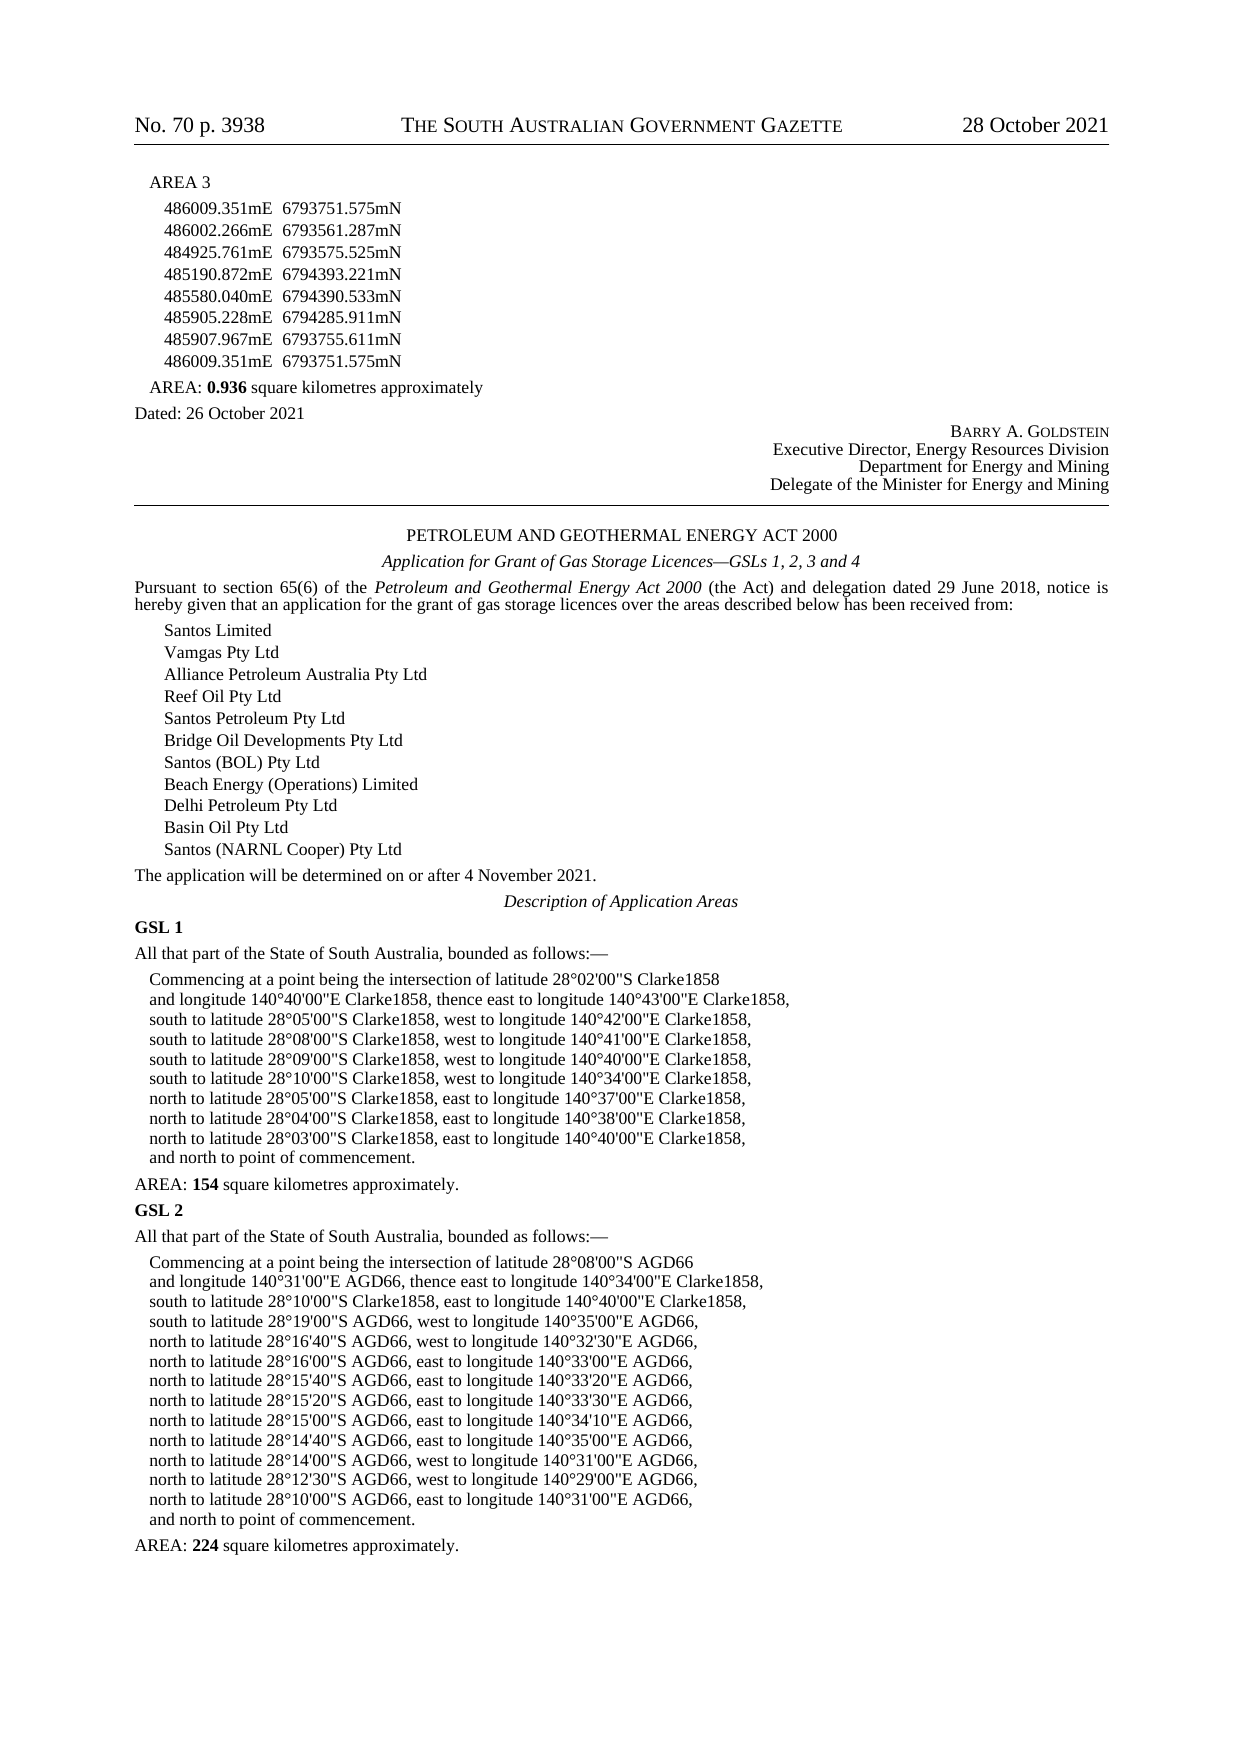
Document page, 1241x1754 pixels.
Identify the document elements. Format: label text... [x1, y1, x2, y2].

text Santos (NARNL Cooper) Pty Ltd [164, 841, 1109, 859]
text north to latitude 28°05'00"S Clarke1858, east to longitude 140°37'00"E Clarke1858, [149, 1090, 1109, 1108]
text The application will be determined on or after 4 November 2021. [134, 867, 1109, 885]
text and north to point of commencement. [149, 1150, 1109, 1167]
text 485190.872mE 6794393.221mN [164, 266, 1109, 284]
text AREA 3 [149, 174, 1109, 192]
text GSL 1 [134, 919, 1109, 937]
text 484925.761mE 6793575.525mN [164, 244, 1109, 262]
text south to latitude 28°05'00"S Clarke1858, west to longitude 140°42'00"E Clarke1858, [149, 1011, 1109, 1029]
text north to latitude 28°12'30"S AGD66, west to longitude 140°29'00"E AGD66, [149, 1472, 1109, 1489]
text Santos Limited [164, 623, 1109, 640]
text Bridge Oil Developments Pty Ltd [164, 732, 1109, 750]
text Reef Oil Pty Ltd [164, 688, 1109, 706]
text Dated: 26 October 2021 [134, 406, 1109, 423]
text Barry A. Goldstein [134, 423, 1109, 441]
text 485580.040mE 6794390.533mN [164, 288, 1109, 306]
text north to latitude 28°15'00"S AGD66, east to longitude 140°34'10"E AGD66, [149, 1412, 1109, 1430]
text north to latitude 28°14'00"S AGD66, west to longitude 140°31'00"E AGD66, [149, 1452, 1109, 1469]
text south to latitude 28°08'00"S Clarke1858, west to longitude 140°41'00"E Clarke1858, [149, 1031, 1109, 1049]
text AREA: 0.936 square kilometres approximately [149, 379, 1109, 397]
text Department for Energy and Mining [134, 459, 1109, 476]
text AREA: 224 square kilometres approximately. [134, 1537, 1109, 1555]
text Vamgas Pty Ltd [164, 644, 1109, 662]
text 486009.351mE 6793751.575mN [164, 353, 1109, 371]
text All that part of the State of South Australia, bounded as follows:— [134, 1228, 1109, 1246]
text Beach Energy (Operations) Limited [164, 776, 1109, 793]
text Pursuant to section 65(6) of the Petroleum and Geothermal Energy Act 2000 (the Act) and delegation dated 29 June 2018, notice is hereby given that an application for the grant of gas storage licences over the areas described below has been received from: [134, 579, 1109, 614]
text south to latitude 28°19'00"S AGD66, west to longitude 140°35'00"E AGD66, [149, 1313, 1109, 1331]
text GSL 2 [134, 1202, 1109, 1219]
text north to latitude 28°16'40"S AGD66, west to longitude 140°32'30"E AGD66, [149, 1333, 1109, 1351]
text north to latitude 28°04'00"S Clarke1858, east to longitude 140°38'00"E Clarke1858, [149, 1110, 1109, 1128]
text Santos Petroleum Pty Ltd [164, 710, 1109, 728]
text 485907.967mE 6793755.611mN [164, 332, 1109, 349]
text and longitude 140°31'00"E AGD66, thence east to longitude 140°34'00"E Clarke1858, [149, 1274, 1109, 1291]
text Application for Grant of Gas Storage Licences—GSLs 1, 2, 3 and 4 [134, 553, 1109, 571]
text AREA: 154 square kilometres approximately. [134, 1176, 1109, 1193]
text 486009.351mE 6793751.575mN [164, 200, 1109, 218]
text and north to point of commencement. [149, 1511, 1109, 1529]
text north to latitude 28°10'00"S AGD66, east to longitude 140°31'00"E AGD66, [149, 1491, 1109, 1509]
text 485905.228mE 6794285.911mN [164, 310, 1109, 327]
text Commencing at a point being the intersection of latitude 28°02'00"S Clarke1858 [149, 972, 1109, 989]
text north to latitude 28°15'20"S AGD66, east to longitude 140°33'30"E AGD66, [149, 1392, 1109, 1410]
text 486002.266mE 6793561.287mN [164, 222, 1109, 240]
text south to latitude 28°09'00"S Clarke1858, west to longitude 140°40'00"E Clarke1858, [149, 1051, 1109, 1068]
text and longitude 140°40'00"E Clarke1858, thence east to longitude 140°43'00"E Clarke1858, [149, 991, 1109, 1009]
text Alliance Petroleum Australia Pty Ltd [164, 666, 1109, 684]
text Description of Application Areas [134, 893, 1109, 911]
text north to latitude 28°16'00"S AGD66, east to longitude 140°33'00"E AGD66, [149, 1353, 1109, 1371]
text Santos (BOL) Pty Ltd [164, 754, 1109, 772]
text All that part of the State of South Australia, bounded as follows:— [134, 946, 1109, 963]
text north to latitude 28°14'40"S AGD66, east to longitude 140°35'00"E AGD66, [149, 1432, 1109, 1450]
text north to latitude 28°15'40"S AGD66, east to longitude 140°33'20"E AGD66, [149, 1373, 1109, 1390]
text Delhi Petroleum Pty Ltd [164, 798, 1109, 815]
text Petroleum and Geothermal Energy Act 2000 [134, 527, 1109, 544]
text south to latitude 28°10'00"S Clarke1858, west to longitude 140°34'00"E Clarke1858, [149, 1071, 1109, 1088]
text Executive Director, Energy Resources Division [134, 441, 1109, 459]
text Basin Oil Pty Ltd [164, 819, 1109, 837]
text Commencing at a point being the intersection of latitude 28°08'00"S AGD66 [149, 1254, 1109, 1272]
text north to latitude 28°03'00"S Clarke1858, east to longitude 140°40'00"E Clarke1858, [149, 1130, 1109, 1148]
text Delegate of the Minister for Energy and Mining [134, 476, 1109, 494]
text south to latitude 28°10'00"S Clarke1858, east to longitude 140°40'00"E Clarke1858, [149, 1293, 1109, 1311]
